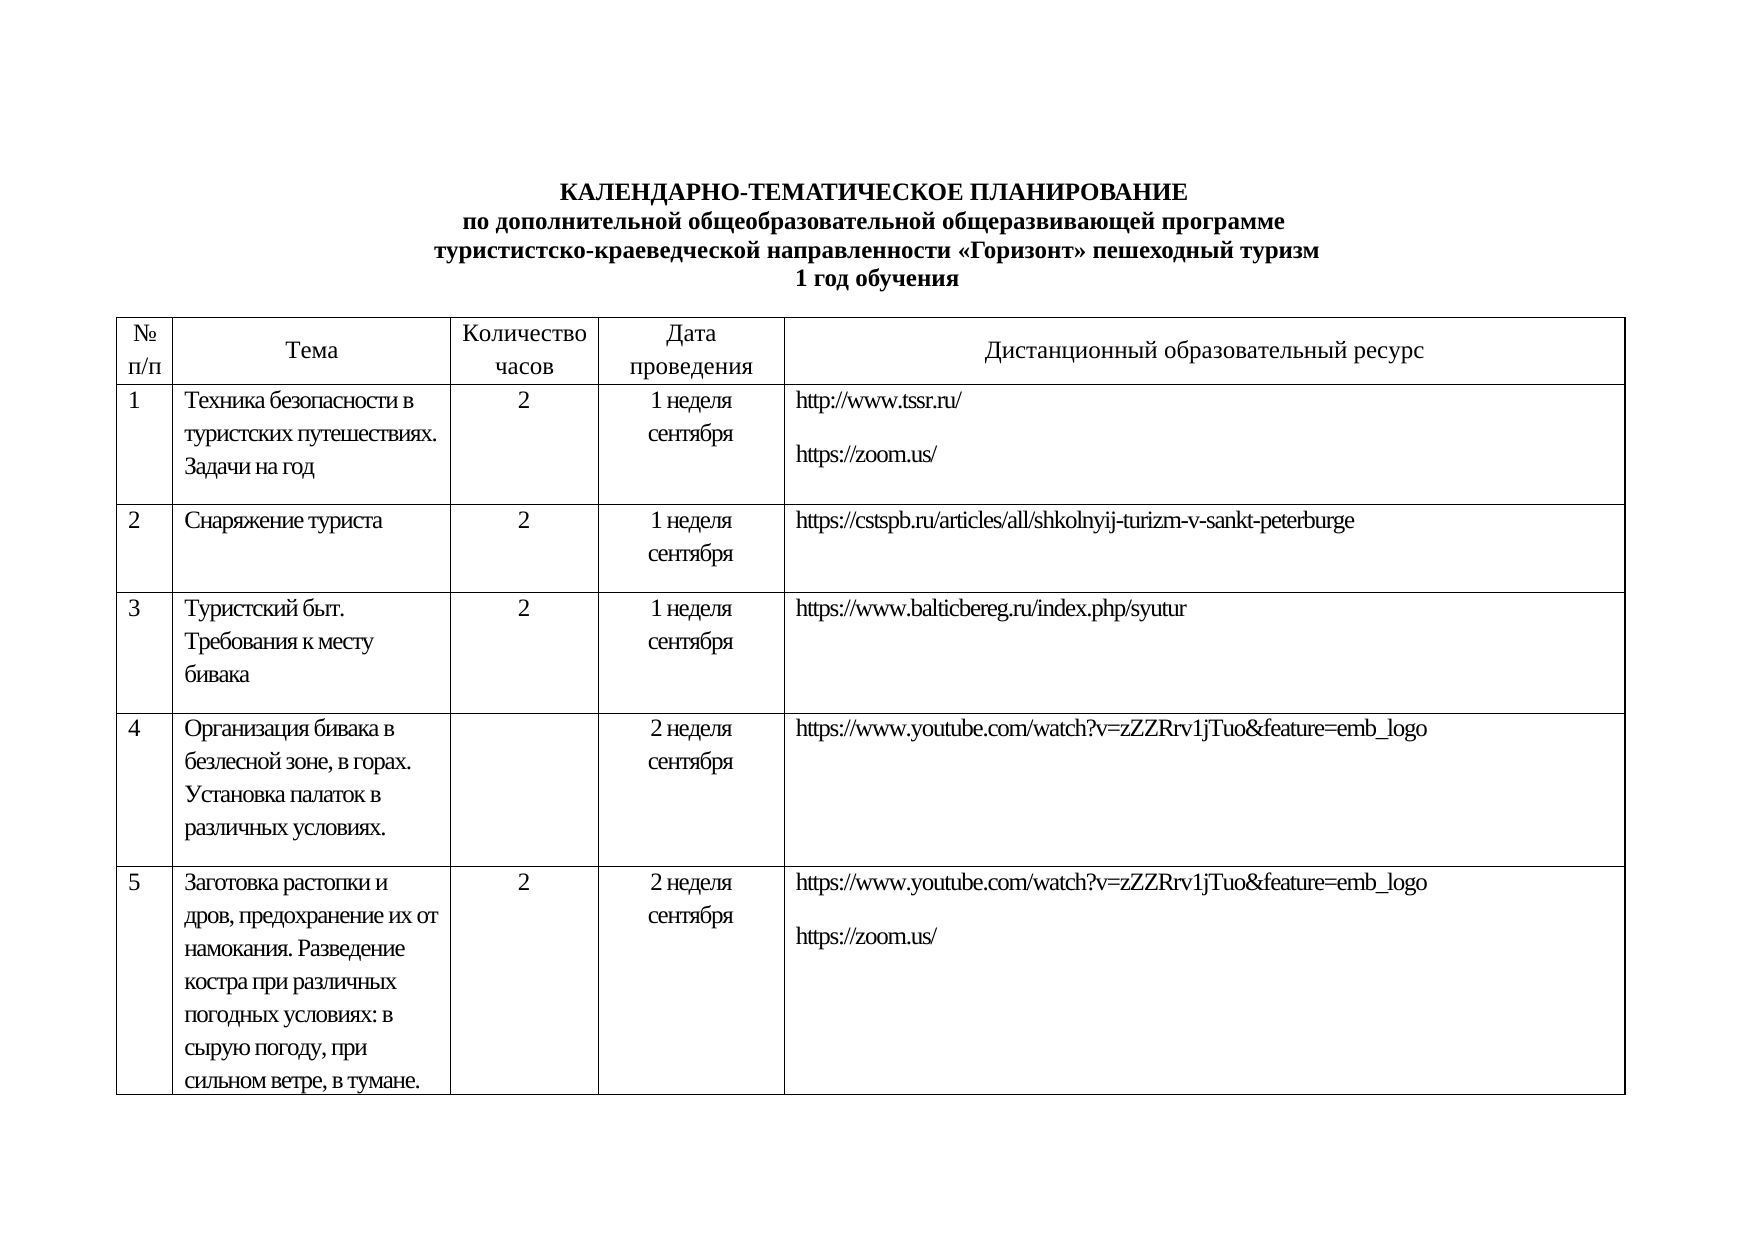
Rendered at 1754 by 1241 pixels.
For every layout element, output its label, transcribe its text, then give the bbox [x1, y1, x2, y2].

table_cell 2 [451, 867, 598, 1094]
table_cell 1 неделя сентября [599, 505, 784, 592]
table_cell 2 неделя сентября [599, 867, 784, 1094]
table_cell Снаряжение туриста [173, 505, 450, 592]
table_cell 2 [451, 505, 598, 592]
table_cell 4 [117, 714, 172, 866]
table_cell 5 [117, 867, 172, 1094]
table_cell 1 неделя сентября [599, 593, 784, 712]
table_cell Организация бивака в безлесной зоне, в горах. Установка палаток в различных условиях. [173, 714, 450, 866]
table_cell 2 [117, 505, 172, 592]
table_header Количество часов [451, 318, 598, 384]
table_header Дистанционный образовательный ресурс [785, 318, 1624, 384]
table_cell https://www.balticbereg.ru/index.php/syutur [785, 593, 1624, 712]
table_cell https://www.youtube.com/watch?v=zZZRrv1jTuo&feature=emb_logo [785, 714, 1624, 866]
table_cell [173, 867, 450, 1094]
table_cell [785, 867, 1624, 1094]
table_cell Туристский быт. Требования к месту бивака [173, 593, 450, 712]
table_cell https://cstspb.ru/articles/all/shkolnyij-turizm-v-sankt-peterburge [785, 505, 1624, 592]
table_cell 1 [117, 385, 172, 504]
table_cell 2 неделя сентября [599, 714, 784, 866]
table_header Дата проведения [599, 318, 784, 384]
table_cell 2 [451, 593, 598, 712]
table_cell 2 [451, 385, 598, 504]
table_cell 3 [117, 593, 172, 712]
table_cell [451, 714, 598, 866]
subtitle КАЛЕНДАРНО-ТЕМАТИЧЕСКОЕ ПЛАНИРОВАНИЕ по дополнительной общеобразовательной общеразвивающей программе туристистско-краеведческой направленности «Горизонт» пешеходный туризм 1 год обучения [118, 177, 1636, 292]
table_header Тема [173, 318, 450, 384]
table_header № п/п [117, 318, 172, 384]
table_cell Техника безопасности в туристских путешествиях. Задачи на год [173, 385, 450, 504]
table_cell 1 неделя сентября [599, 385, 784, 504]
table_cell http://www.tssr.ru/ https://zoom.us/ [785, 385, 1624, 504]
